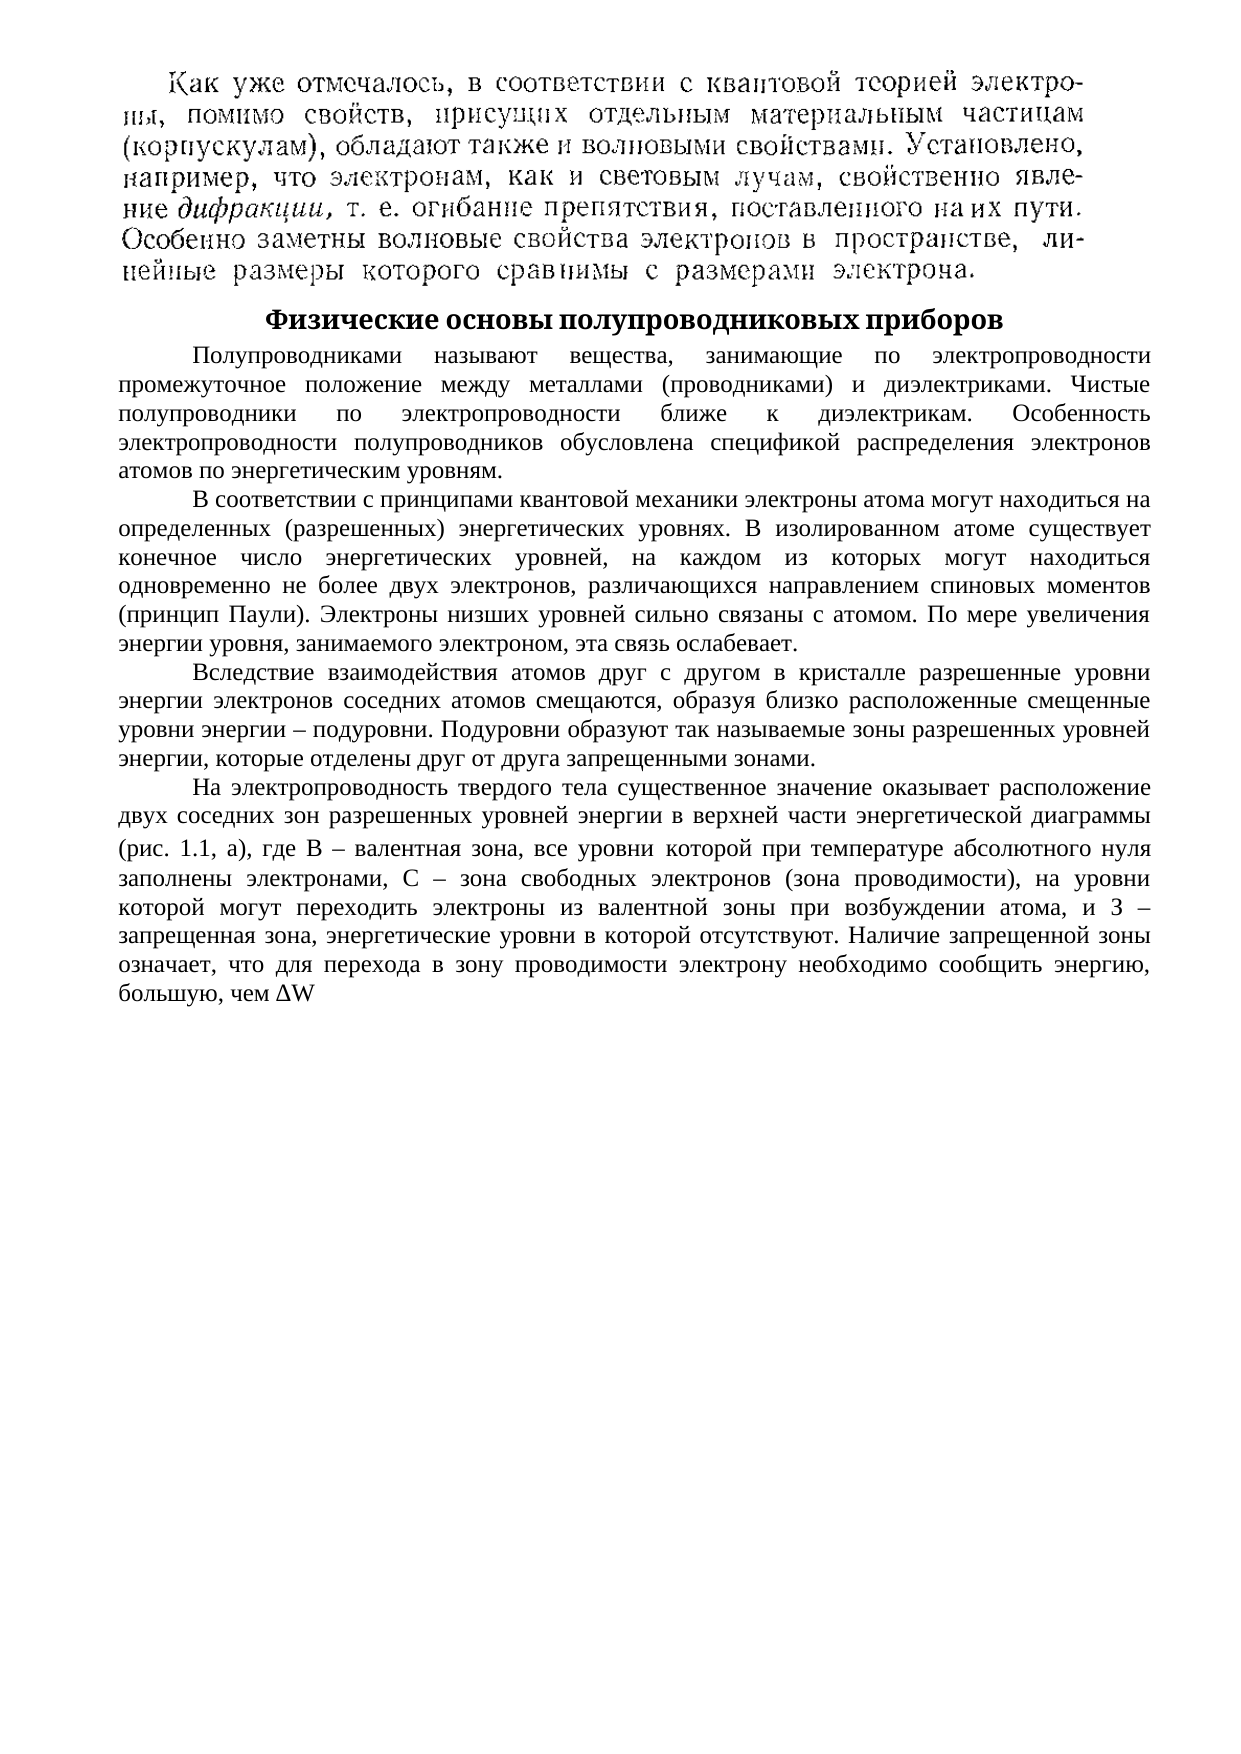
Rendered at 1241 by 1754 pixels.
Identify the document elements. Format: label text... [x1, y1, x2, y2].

text В соответствии с принципами квантовой механики электроны атома могут находиться на определенных (разрешенных) энергетических уровнях. В изолированном атоме существует конечное число энергетических уровней, на каждом из которых могут находиться одновременно не более двух электронов, различающихся направлением спиновых моментов (принцип Паули). Электроны низших уровней сильно связаны с атомом. По мере увеличения энергии уровня, занимаемого электроном, эта связь ослабевает. [118, 484, 1152, 657]
picture [118, 70, 1093, 289]
text Вследствие взаимодействия атомов друг с другом в кристалле разрешенные уровни энергии электронов соседних атомов смещаются, образуя близко расположенные смещенные уровни энергии – подуровни. Подуровни образуют так называемые зоны разрешенных уровней энергии, которые отделены друг от друга запрещенными зонами. [118, 657, 1152, 772]
text Полупроводниками называют вещества, занимающие по электропроводности промежуточное положение между металлами (проводниками) и диэлектриками. Чистые полупроводники по электропроводности ближе к диэлектрикам. Особенность электропроводности полупроводников обусловлена спецификой распределения электронов атомов по энергетическим уровням. [118, 341, 1152, 484]
text На электропроводность твердого тела существенное значение оказывает расположение двух соседних зон разрешенных уровней энергии в верхней части энергетической диаграммы (рис. 1.1, а), где В – валентная зона, все уровни которой при температуре абсолютного нуля заполнены электронами, С – зона свободных электронов (зона проводимости), на уровни которой могут переходить электроны из валентной зоны при возбуждении атома, и З – запрещенная зона, энергетические уровни в которой отсутствуют. Наличие запрещенной зоны означает, что для перехода в зону проводимости электрону необходимо сообщить энергию, большую, чем ∆W [118, 772, 1152, 1007]
subtitle Физические основы полупроводниковых приборов [118, 305, 1152, 336]
